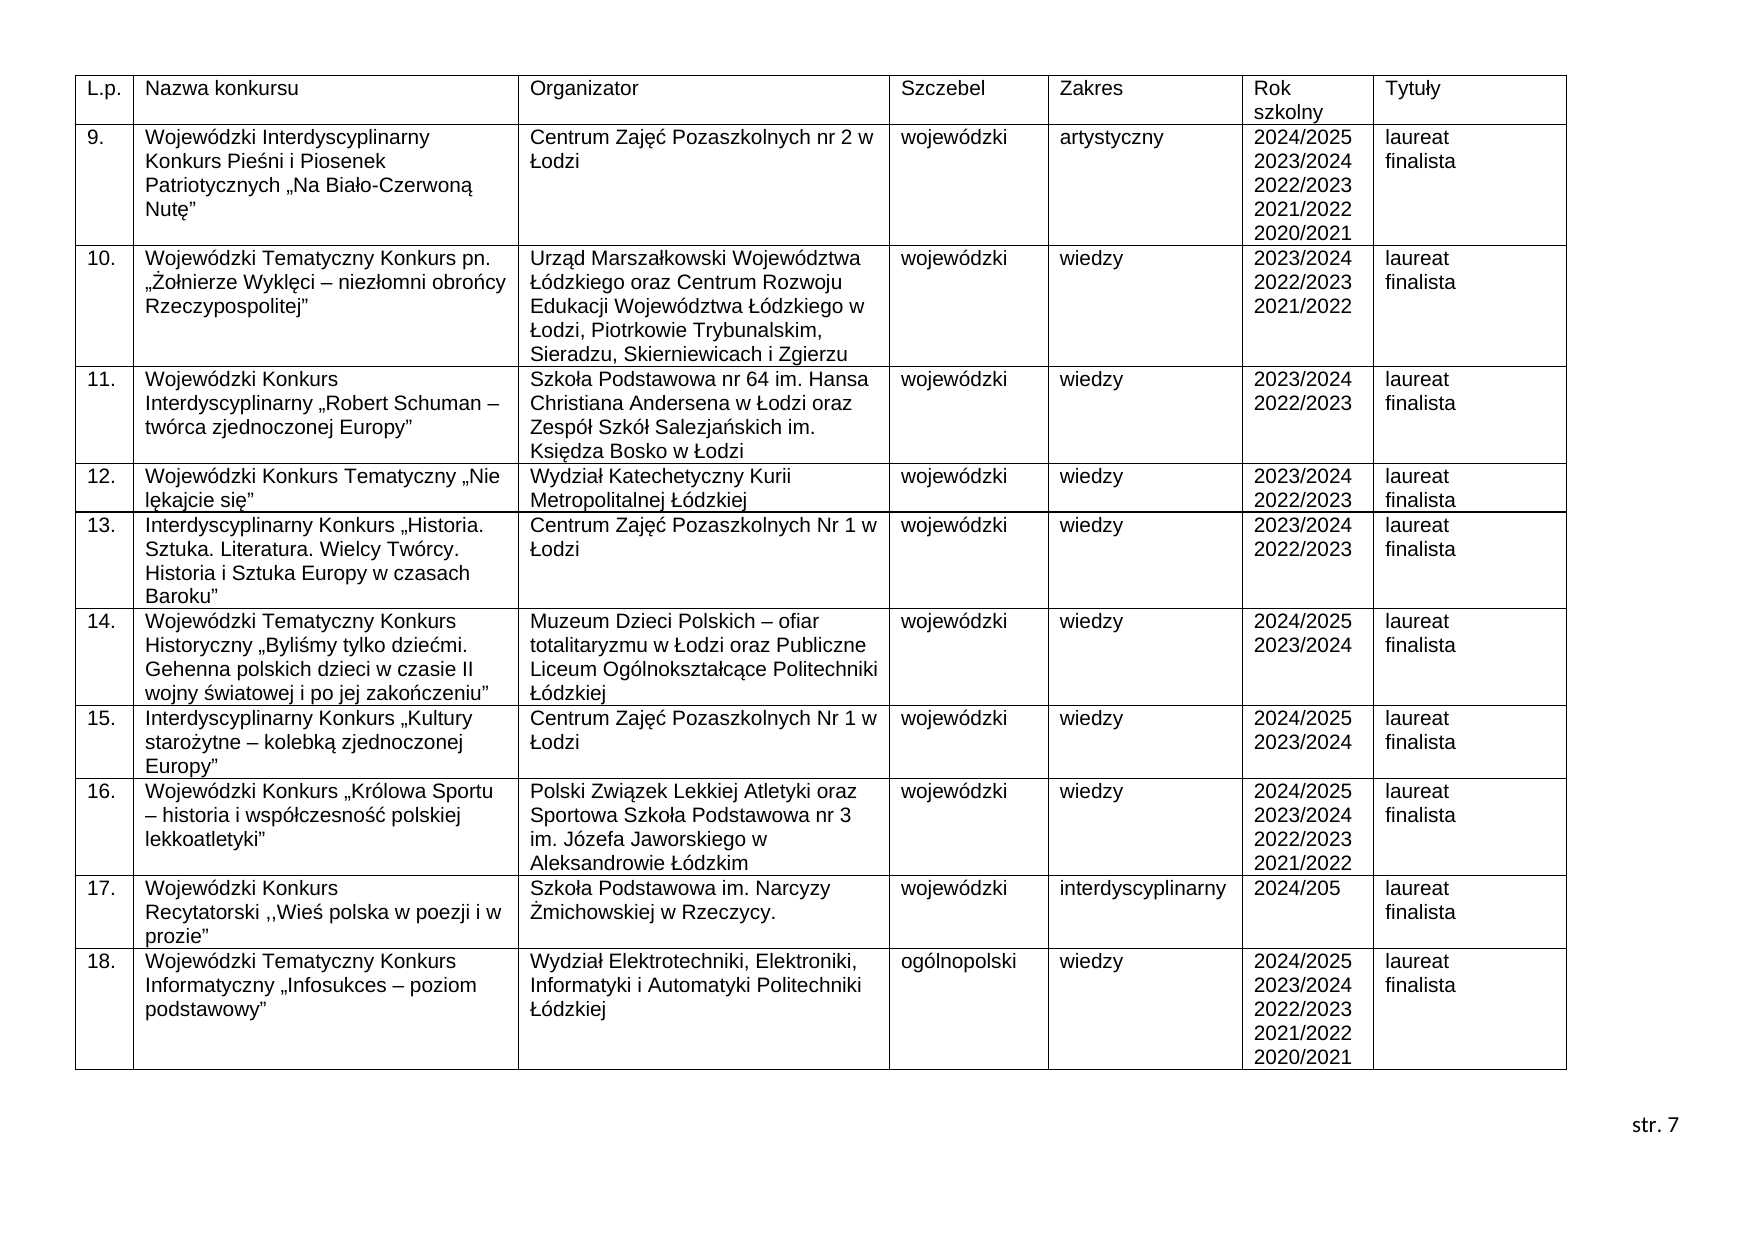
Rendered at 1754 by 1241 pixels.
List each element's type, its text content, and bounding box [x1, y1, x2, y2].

table_cell 14. [76, 609, 133, 705]
table_cell 2024/2025 2023/2024 2022/2023 2021/2022 [1243, 779, 1373, 875]
table_cell wiedzy [1049, 367, 1242, 462]
table_cell wojewódzki [890, 125, 1048, 245]
table_cell wiedzy [1049, 464, 1242, 511]
table_cell 9. [76, 125, 133, 245]
table_cell 2024/2025 2023/2024 [1243, 609, 1373, 705]
table_header Organizator [519, 76, 889, 124]
table_cell 2024/2025 2023/2024 2022/2023 2021/2022 2020/2021 [1243, 949, 1373, 1069]
table_cell wiedzy [1049, 609, 1242, 705]
table_cell wiedzy [1049, 706, 1242, 778]
table_cell wiedzy [1049, 779, 1242, 875]
table_header Szczebel [890, 76, 1048, 124]
table_cell laureat finalista [1374, 125, 1566, 245]
table_cell laureat finalista [1374, 949, 1566, 1069]
table_cell Wojewódzki Tematyczny Konkurs Informatyczny „Infosukces – poziom podstawowy” [134, 949, 518, 1069]
table_cell 15. [76, 706, 133, 778]
table_cell Wojewódzki Konkurs Tematyczny „Nie lękajcie się” [134, 464, 518, 511]
table_cell wojewódzki [890, 706, 1048, 778]
table_cell Polski Związek Lekkiej Atletyki oraz Sportowa Szkoła Podstawowa nr 3 im. Józefa Jaworskiego w Aleksandrowie Łódzkim [519, 779, 889, 875]
table_cell wojewódzki [890, 779, 1048, 875]
table_cell Wydział Katechetyczny Kurii Metropolitalnej Łódzkiej [519, 464, 889, 511]
table_cell laureat finalista [1374, 609, 1566, 705]
table_cell wojewódzki [890, 876, 1048, 948]
table_cell laureat finalista [1374, 367, 1566, 462]
table_cell laureat finalista [1374, 779, 1566, 875]
table_cell 11. [76, 367, 133, 462]
table_cell 2023/2024 2022/2023 [1243, 464, 1373, 511]
table_cell Interdyscyplinarny Konkurs „Historia. Sztuka. Literatura. Wielcy Twórcy. Historia i Sztuka Europy w czasach Baroku” [134, 513, 518, 608]
table_cell Wydział Elektrotechniki, Elektroniki, Informatyki i Automatyki Politechniki Łódzkiej [519, 949, 889, 1069]
table_cell Interdyscyplinarny Konkurs „Kultury starożytne – kolebką zjednoczonej Europy” [134, 706, 518, 778]
table_cell laureat finalista [1374, 246, 1566, 366]
table_cell Centrum Zajęć Pozaszkolnych Nr 1 w Łodzi [519, 513, 889, 608]
table_header L.p. [76, 76, 133, 124]
table_cell Wojewódzki Interdyscyplinarny Konkurs Pieśni i Piosenek Patriotycznych „Na Biało-Czerwoną Nutę” [134, 125, 518, 245]
table_cell wojewódzki [890, 246, 1048, 366]
table_cell interdyscyplinarny [1049, 876, 1242, 948]
table_cell Centrum Zajęć Pozaszkolnych Nr 1 w Łodzi [519, 706, 889, 778]
table_cell Wojewódzki Konkurs Recytatorski ,,Wieś polska w poezji i w prozie” [134, 876, 518, 948]
table_header Tytuły [1374, 76, 1566, 124]
table_header Nazwa konkursu [134, 76, 518, 124]
table_cell 12. [76, 464, 133, 511]
table_cell 2023/2024 2022/2023 [1243, 513, 1373, 608]
table_cell laureat finalista [1374, 706, 1566, 778]
table_cell Wojewódzki Tematyczny Konkurs pn. „Żołnierze Wyklęci – niezłomni obrońcy Rzeczypospolitej” [134, 246, 518, 366]
table_cell laureat finalista [1374, 513, 1566, 608]
table_cell 10. [76, 246, 133, 366]
table_cell artystyczny [1049, 125, 1242, 245]
table_cell laureat finalista [1374, 464, 1566, 511]
table_cell Wojewódzki Tematyczny Konkurs Historyczny „Byliśmy tylko dziećmi. Gehenna polskich dzieci w czasie II wojny światowej i po jej zakończeniu” [134, 609, 518, 705]
table_header Rok szkolny [1243, 76, 1373, 124]
table_cell wiedzy [1049, 513, 1242, 608]
table_cell Wojewódzki Konkurs Interdyscyplinarny „Robert Schuman – twórca zjednoczonej Europy” [134, 367, 518, 462]
table_cell wojewódzki [890, 609, 1048, 705]
table_cell 18. [76, 949, 133, 1069]
table_cell laureat finalista [1374, 876, 1566, 948]
table_cell Szkoła Podstawowa im. Narcyzy Żmichowskiej w Rzeczycy. [519, 876, 889, 948]
table_cell 2024/2025 2023/2024 2022/2023 2021/2022 2020/2021 [1243, 125, 1373, 245]
table_header Zakres [1049, 76, 1242, 124]
table_cell 2023/2024 2022/2023 [1243, 367, 1373, 462]
table_cell wiedzy [1049, 246, 1242, 366]
table_cell 2023/2024 2022/2023 2021/2022 [1243, 246, 1373, 366]
table_cell Muzeum Dzieci Polskich – ofiar totalitaryzmu w Łodzi oraz Publiczne Liceum Ogólnokształcące Politechniki Łódzkiej [519, 609, 889, 705]
table_cell wiedzy [1049, 949, 1242, 1069]
table_cell 16. [76, 779, 133, 875]
table_cell ogólnopolski [890, 949, 1048, 1069]
table_cell 17. [76, 876, 133, 948]
table_cell Centrum Zajęć Pozaszkolnych nr 2 w Łodzi [519, 125, 889, 245]
table_cell Wojewódzki Konkurs „Królowa Sportu – historia i współczesność polskiej lekkoatletyki” [134, 779, 518, 875]
table_cell Urząd Marszałkowski Województwa Łódzkiego oraz Centrum Rozwoju Edukacji Województwa Łódzkiego w Łodzi, Piotrkowie Trybunalskim, Sieradzu, Skierniewicach i Zgierzu [519, 246, 889, 366]
table_cell wojewódzki [890, 464, 1048, 511]
table_cell wojewódzki [890, 367, 1048, 462]
table_cell 2024/205 [1243, 876, 1373, 948]
table_cell wojewódzki [890, 513, 1048, 608]
table_cell Szkoła Podstawowa nr 64 im. Hansa Christiana Andersena w Łodzi oraz Zespół Szkół Salezjańskich im. Księdza Bosko w Łodzi [519, 367, 889, 462]
table_cell 2024/2025 2023/2024 [1243, 706, 1373, 778]
table_cell 13. [76, 513, 133, 608]
